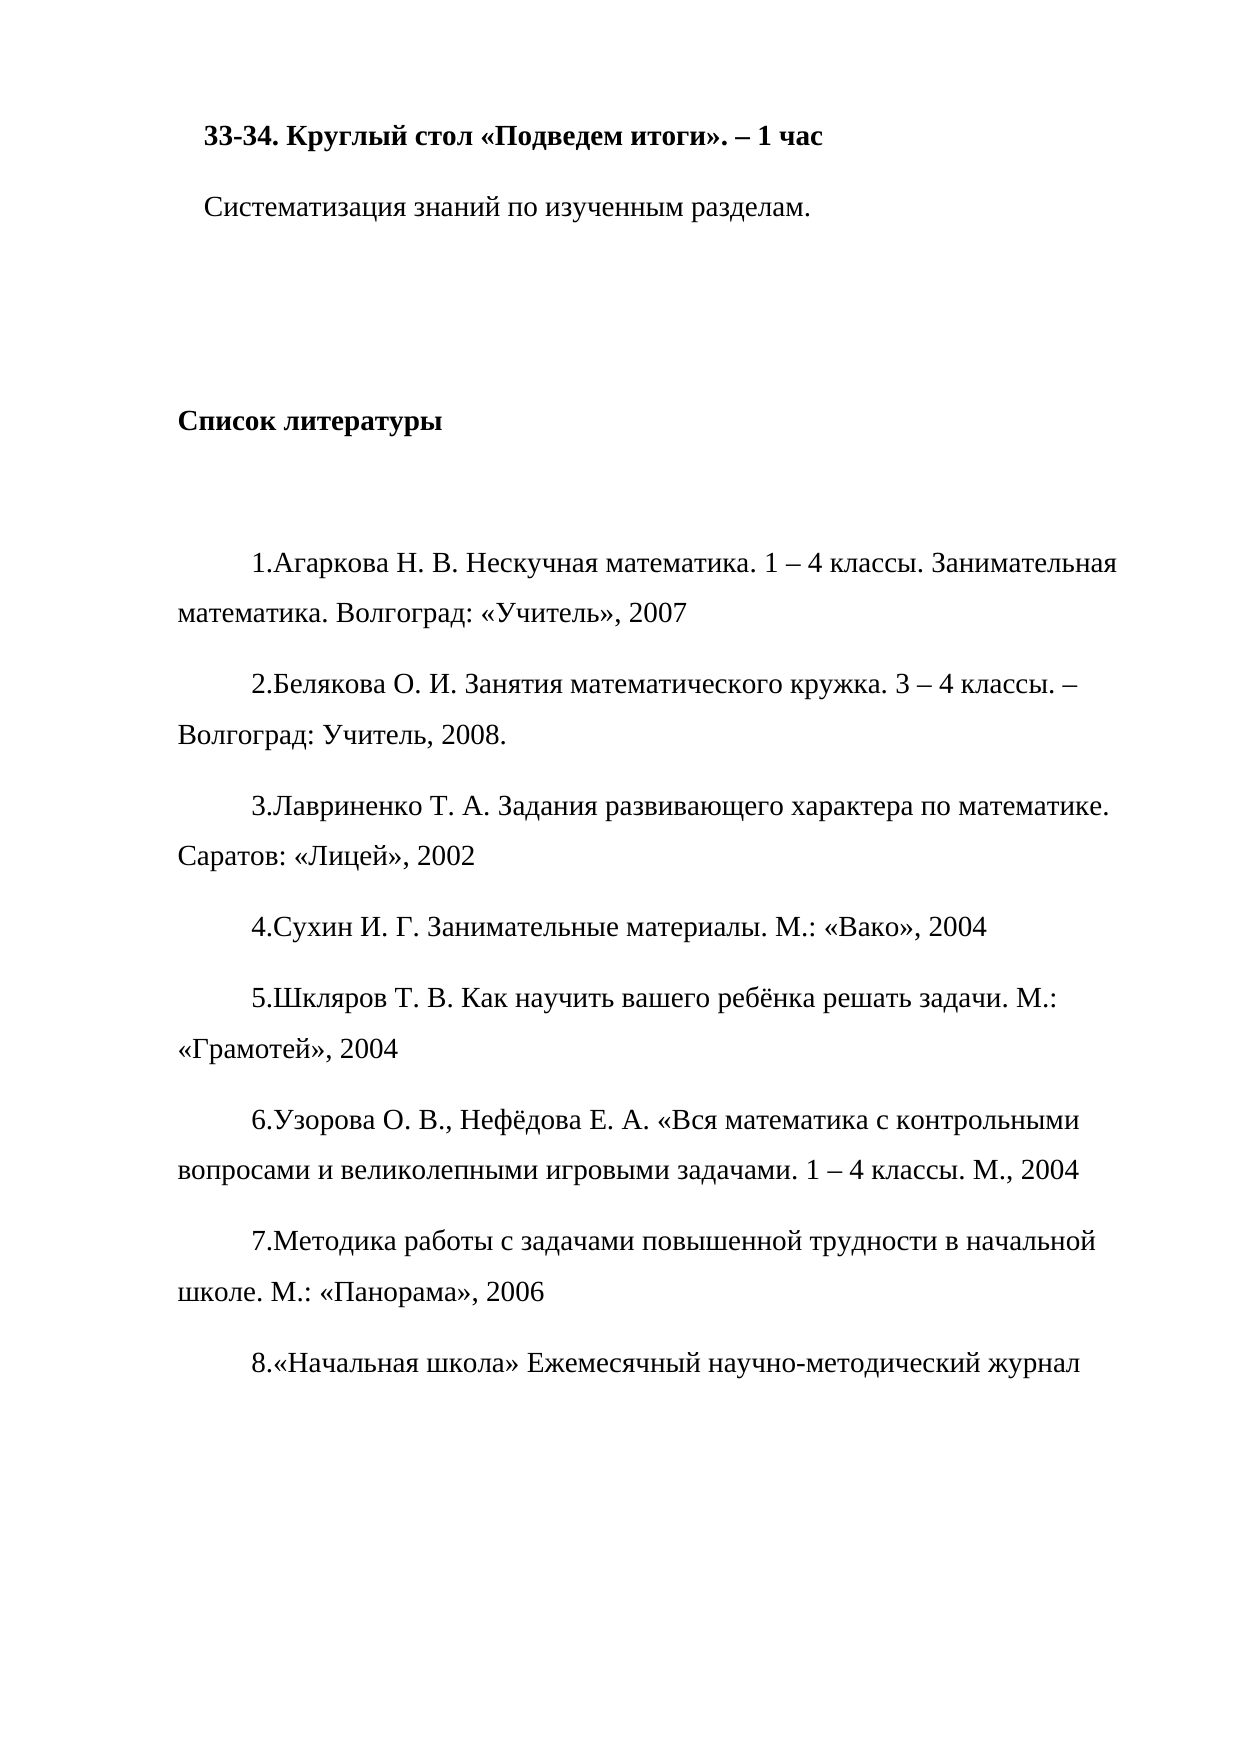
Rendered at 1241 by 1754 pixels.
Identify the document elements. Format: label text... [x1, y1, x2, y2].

text 4.Сухин И. Г. Занимательные материалы. М.: «Вако», 2004 [177, 909, 1152, 943]
text 3.Лавриненко Т. А. Задания развивающего характера по математике. Саратов: «Лицей», 2002 [177, 788, 1152, 872]
text 1.Агаркова Н. В. Нескучная математика. 1 – 4 классы. Занимательная математика. Волгоград: «Учитель», 2007 [177, 545, 1152, 629]
text 6.Узорова О. В., Нефёдова Е. А. «Вся математика с контрольными вопросами и великолепными игровыми задачами. 1 – 4 классы. М., 2004 [177, 1102, 1152, 1186]
text 33-34. Круглый стол «Подведем итоги». – 1 час [177, 118, 1152, 152]
text 7.Методика работы с задачами повышенной трудности в начальной школе. М.: «Панорама», 2006 [177, 1223, 1152, 1307]
text 2.Белякова О. И. Занятия математического кружка. 3 – 4 классы. – Волгоград: Учитель, 2008. [177, 666, 1152, 750]
text Список литературы [177, 403, 1152, 436]
text 8.«Начальная школа» Ежемесячный научно-методический журнал [177, 1345, 1152, 1378]
text 5.Шкляров Т. В. Как научить вашего ребёнка решать задачи. М.: «Грамотей», 2004 [177, 981, 1152, 1064]
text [177, 189, 1152, 223]
